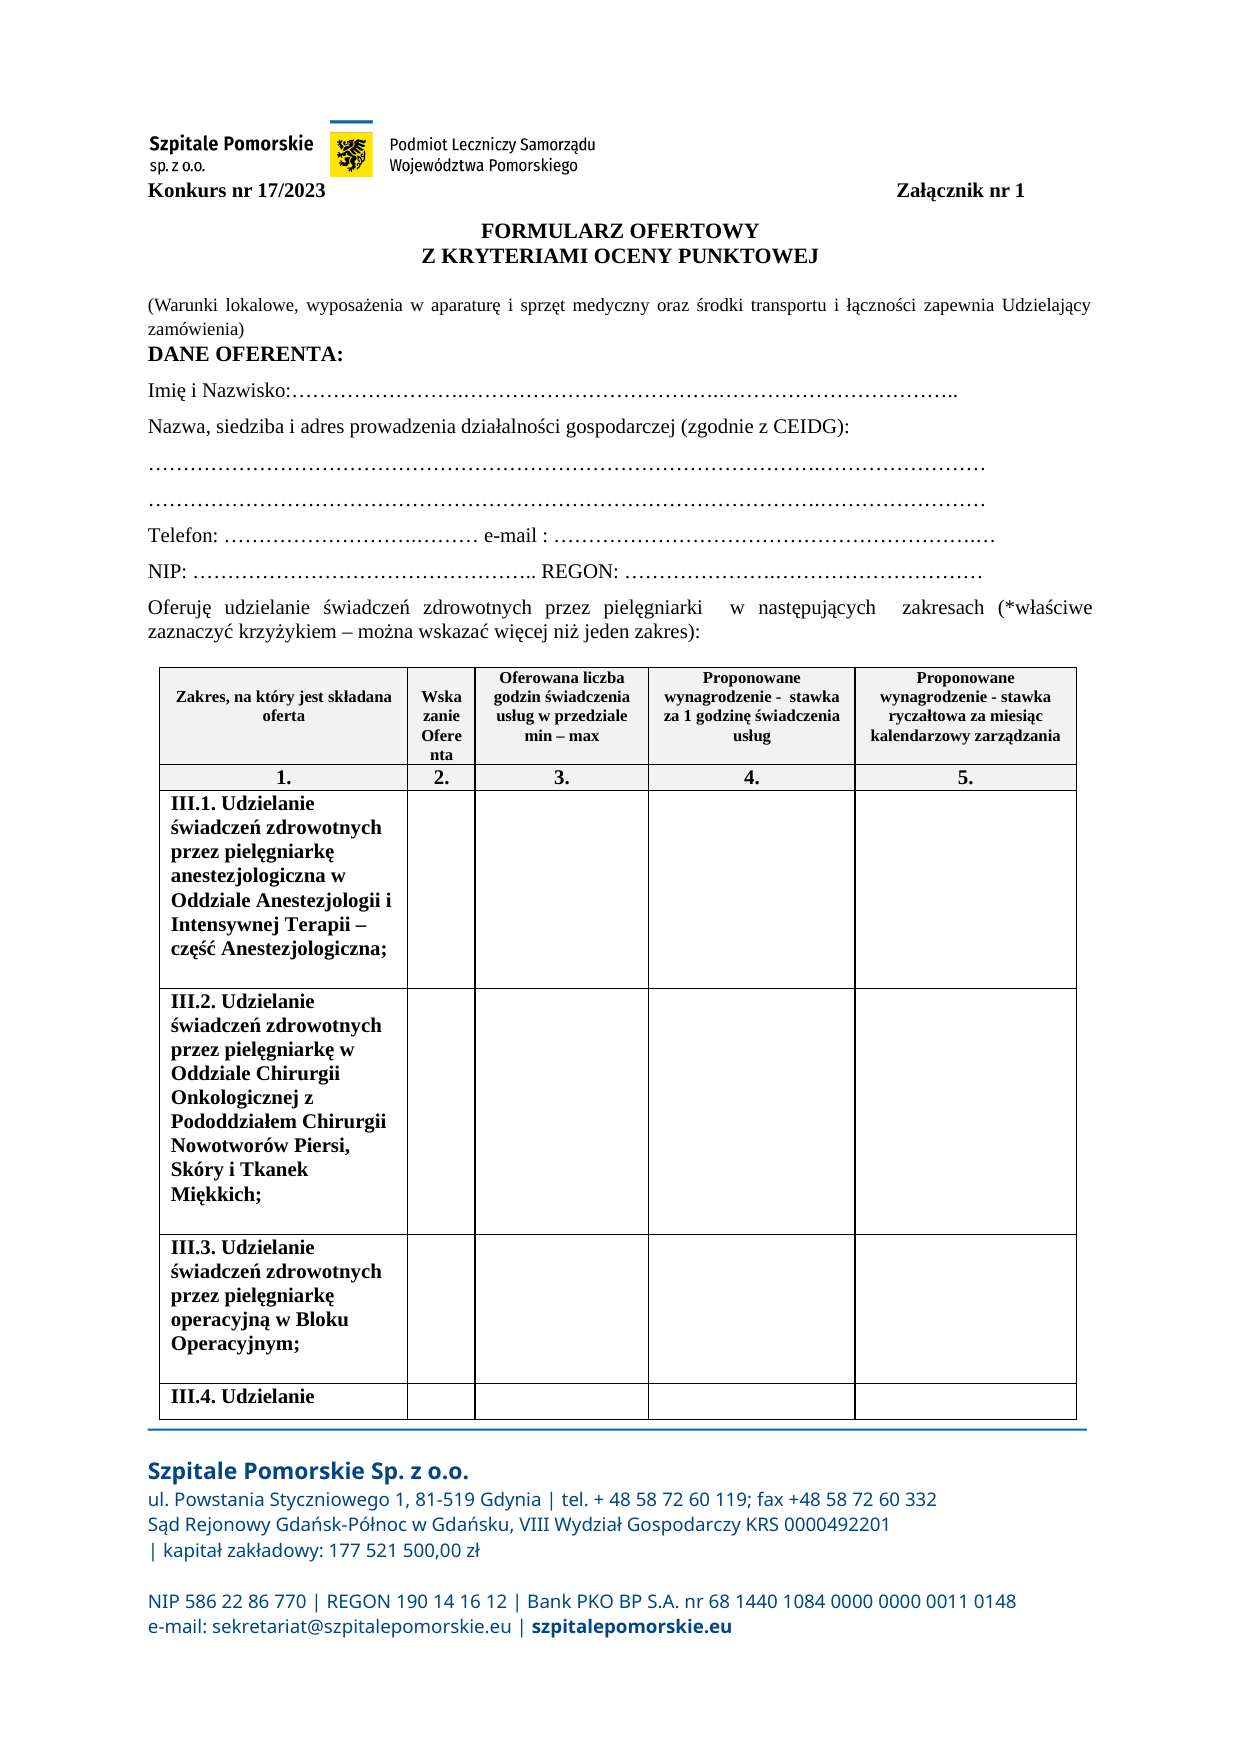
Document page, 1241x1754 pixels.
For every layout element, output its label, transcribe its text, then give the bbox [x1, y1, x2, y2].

table_header Wskazanie Oferenta [408, 668, 474, 764]
table_cell III.2. Udzielanie świadczeń zdrowotnych przez pielęgniarkę w Oddziale Chirurgii Onkologicznej z Pododdziałem Chirurgii Nowotworów Piersi, Skóry i Tkanek Miękkich; [160, 989, 407, 1234]
table_cell [856, 791, 1076, 988]
table_header Proponowane wynagrodzenie - stawka za 1 godzinę świadczenia usług [649, 668, 854, 764]
text (Warunki lokalowe, wyposażenia w aparaturę i sprzęt medyczny oraz środki transportu i łączności zapewnia Udzielający zamówienia) [148, 294, 1093, 341]
table_cell [649, 791, 854, 988]
table_cell [476, 791, 648, 988]
table_cell 1. [160, 765, 407, 790]
table_cell III.1. Udzielanie świadczeń zdrowotnych przez pielęgniarkę anestezjologiczna w Oddziale Anestezjologii i Intensywnej Terapii – część Anestezjologiczna; [160, 791, 407, 988]
table_cell 5. [856, 765, 1076, 790]
table_cell III.3. Udzielanie świadczeń zdrowotnych przez pielęgniarkę operacyjną w Bloku Operacyjnym; [160, 1235, 407, 1383]
text DANE OFERENTA: [148, 341, 1093, 366]
table_cell [856, 1235, 1076, 1383]
text …………………………………………………………………………………….…………………… [148, 486, 1093, 511]
table_cell [856, 989, 1076, 1234]
text FORMULARZ OFERTOWY [148, 218, 1093, 243]
table_cell [408, 1235, 474, 1383]
table_cell 3. [476, 765, 648, 790]
table_header Oferowana liczba godzin świadczenia usług w przedziale min – max [476, 668, 648, 764]
table_cell 2. [408, 765, 474, 790]
table_cell [649, 1235, 854, 1383]
text Nazwa, siedziba i adres prowadzenia działalności gospodarczej (zgodnie z CEIDG): [148, 414, 1093, 438]
table_header Proponowane wynagrodzenie - stawka ryczałtowa za miesiąc kalendarzowy zarządzania [856, 668, 1076, 764]
table_cell [408, 989, 474, 1234]
picture [147, 118, 596, 178]
text Oferuję udzielanie świadczeń zdrowotnych przez pielęgniarki w następujących zakresach (*właściwe zaznaczyć krzyżykiem – można wskazać więcej niż jeden zakres): [148, 594, 1093, 643]
table_cell [476, 1384, 648, 1418]
table_cell [476, 989, 648, 1234]
text …………………………………………………………………………………….…………………… [148, 450, 1093, 474]
table_cell [649, 989, 854, 1234]
table_cell [856, 1384, 1076, 1418]
table_cell III.4. Udzielanie świadczeń zdrowotnych przez pielęgniarkę w Oddziale Hematologii i Transplantologii Szpiku; [160, 1384, 407, 1418]
table_cell 4. [649, 765, 854, 790]
text NIP: ………………………………………….. REGON: ………………….………………………… [148, 558, 1093, 583]
table_header Zakres, na który jest składana oferta [160, 668, 407, 764]
table_cell [408, 1384, 474, 1418]
table_cell [649, 1384, 854, 1418]
table_cell [476, 1235, 648, 1383]
text Konkurs nr 17/2023 Załącznik nr 1 [148, 178, 1093, 202]
table_cell [408, 791, 474, 988]
text Telefon: ……………………….……… e-mail : …………………………………………………….… [148, 522, 1093, 547]
text Z KRYTERIAMI OCENY PUNKTOWEJ [148, 243, 1093, 268]
text Imię i Nazwisko:…………………….……………………………….…………………………….. [148, 378, 1093, 402]
